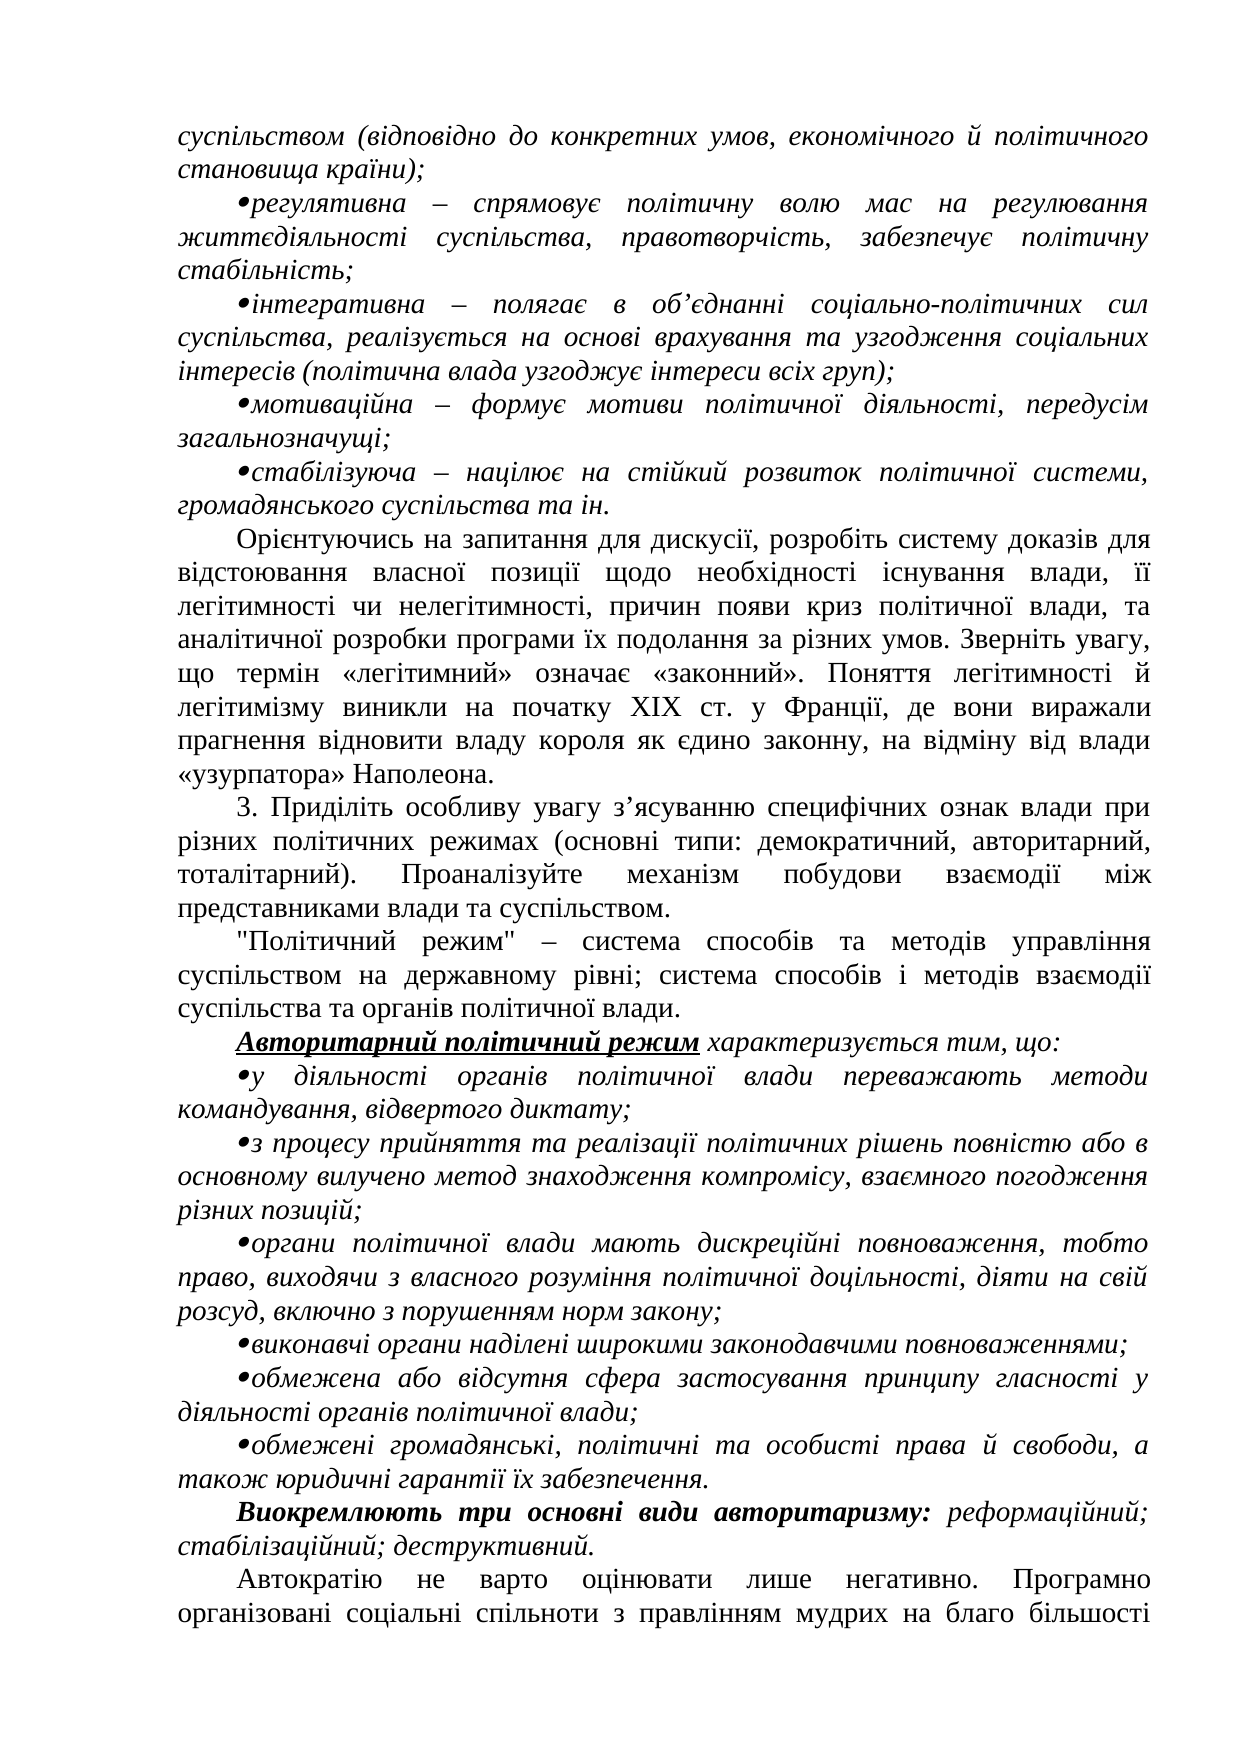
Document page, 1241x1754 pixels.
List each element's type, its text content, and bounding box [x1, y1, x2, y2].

list мотиваційна – формує мотиви політичної діяльності, передусім загальнозначущі; [177, 387, 1152, 454]
text Виокремлюють три основні види авторитаризму: реформаційний; стабілізаційний; деструктивний. [177, 1494, 1152, 1561]
list обмежена або відсутня сфера застосування принципу гласності у діяльності органів політичної влади; [177, 1360, 1152, 1427]
list виконавчі органи наділені широкими законодавчими повноваженнями; [177, 1326, 1152, 1360]
list інтегративна – полягає в об’єднанні соціально-політичних сил суспільства, реалізується на основі врахування та узгодження соціальних інтересів (політична влада узгоджує інтереси всіх груп); [177, 286, 1152, 387]
text "Політичний режим" – система способів та методів управління суспільством на державному рівні; система способів і методів взаємодії суспільства та органів політичної влади. [177, 923, 1152, 1024]
text Авторитарний політичний режим характеризується тим, що: [177, 1024, 1152, 1058]
list у діяльності органів політичної влади переважають методи командування, відвертого диктату; [177, 1058, 1152, 1125]
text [177, 1561, 1152, 1628]
list органи політичної влади мають дискреційні повноваження, тобто право, виходячи з власного розуміння політичної доцільності, діяти на свій розсуд, включно з порушенням норм закону; [177, 1226, 1152, 1326]
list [177, 118, 1152, 185]
text Орієнтуючись на запитання для дискусії, розробіть систему доказів для відстоювання власної позиції щодо необхідності існування влади, її легітимності чи нелегітимності, причин появи криз політичної влади, та аналітичної розробки програми їх подолання за різних умов. Зверніть увагу, що термін «легітимний» означає «законний». Поняття легітимності й легітимізму виникли на початку XIX ст. у Франції, де вони виражали прагнення відновити владу короля як єдино законну, на відміну від влади «узурпатора» Наполеона. [177, 521, 1152, 789]
list регулятивна – спрямовує політичну волю мас на регулювання життєдіяльності суспільства, правотворчість, забезпечує політичну стабільність; [177, 185, 1152, 286]
list з процесу прийняття та реалізації політичних рішень повністю або в основному вилучено метод знаходження компромісу, взаємного погодження різних позицій; [177, 1125, 1152, 1226]
text 3. Приділіть особливу увагу з’ясуванню специфічних ознак влади при різних політичних режимах (основні типи: демократичний, авторитарний, тоталітарний). Проаналізуйте механізм побудови взаємодії між представниками влади та суспільством. [177, 789, 1152, 923]
list обмежені громадянські, політичні та особисті права й свободи, а також юридичні гарантії їх забезпечення. [177, 1427, 1152, 1494]
list стабілізуюча – націлює на стійкий розвиток політичної системи, громадянського суспільства та ін. [177, 454, 1152, 521]
